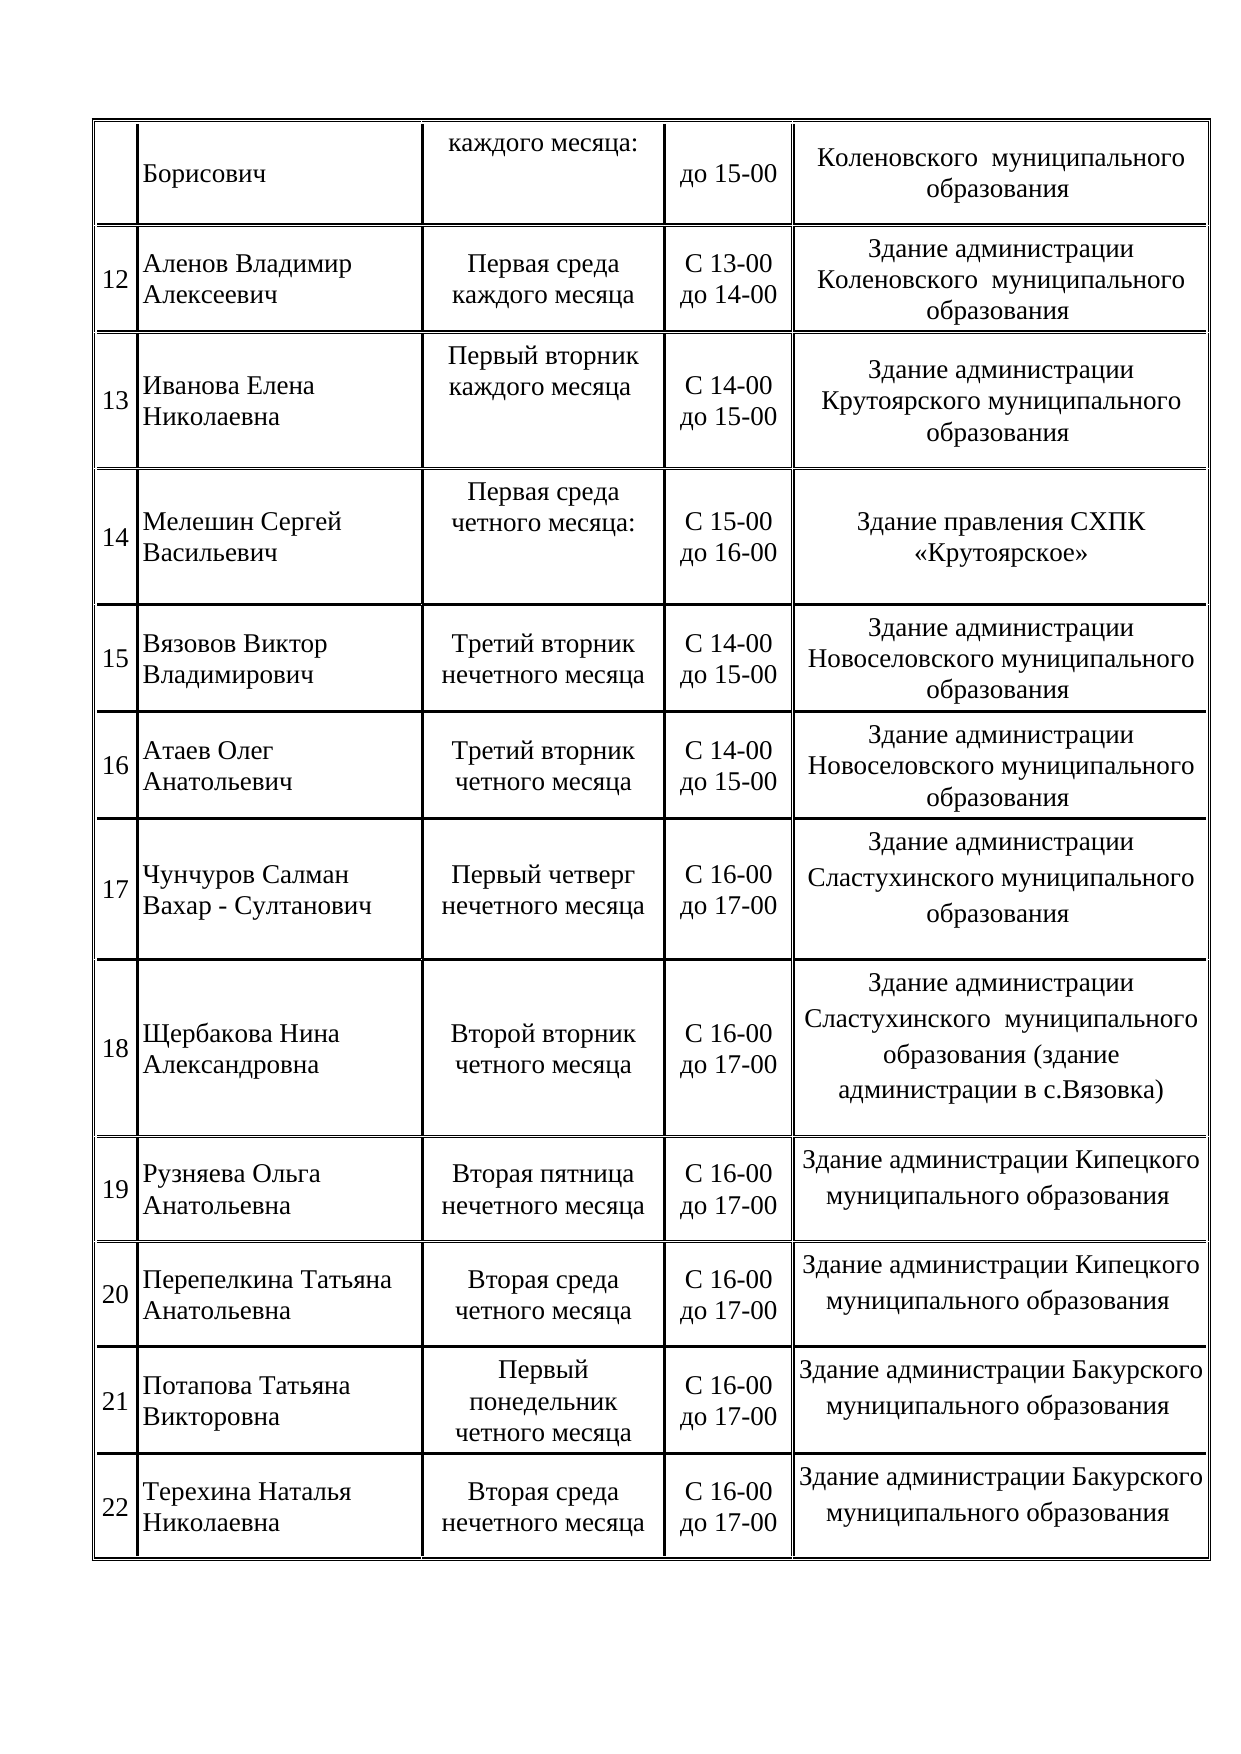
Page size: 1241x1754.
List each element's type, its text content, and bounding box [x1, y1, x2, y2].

table_cell Здание администрации Кипецкого муниципального образования [795, 1135, 1208, 1240]
table_cell Здание администрации Сластухинского муниципального образования (здание администрации в с.Вязовка) [795, 958, 1209, 1134]
table_cell Вторая среда четного месяца [424, 1243, 663, 1345]
table_cell Здание администрации Крутоярского муниципального образования [795, 330, 1208, 467]
table_cell С 16-00 до 17-00 [664, 1452, 793, 1557]
table_cell Вязовов Виктор Владимирович [139, 606, 421, 710]
table_cell Чунчуров Салман Вахар - Султанович [139, 820, 421, 958]
table_cell Терехина Наталья Николаевна [137, 1455, 422, 1557]
table_cell С 14-00 до 15-00 [666, 334, 791, 467]
table_cell Первая среда четного месяца: [424, 470, 663, 603]
table_cell Мелешин Сергей Васильевич [139, 470, 421, 603]
table_cell 11 [95, 122, 137, 223]
table_cell Второй вторник четного месяца [424, 961, 663, 1134]
table_cell С 15-00 до 16-00 [666, 470, 791, 603]
table_cell Атаев Олег Анатольевич [139, 713, 421, 817]
table_cell С 16-00 до 17-00 [666, 961, 791, 1134]
table_cell Здание администрации Новоселовского муниципального образования [795, 603, 1209, 710]
table_cell 14 [93, 467, 137, 603]
table_cell С 16-00 до 17-00 [666, 820, 791, 958]
table_cell Здание администрации Бакурского муниципального образования [795, 1345, 1208, 1452]
table_cell Первый четверг нечетного месяца [424, 820, 663, 958]
table_cell Вторая среда нечетного месяца [422, 1455, 664, 1557]
table_cell С 16-00 до 17-00 [666, 1348, 791, 1452]
table_cell Вторая пятница нечетного месяца [424, 1138, 663, 1240]
table_cell Аленов Владимир Алексеевич [139, 227, 421, 330]
table_cell 20 [93, 1240, 137, 1345]
table_cell Первая среда каждого месяца [424, 227, 663, 330]
table_cell С 14-00 до 15-00 [666, 713, 791, 817]
table_cell Щербакова Нина Александровна [139, 961, 421, 1134]
table_cell Третий вторник нечетного месяца [424, 606, 663, 710]
table_cell 19 [95, 1135, 136, 1240]
table_cell Здание правления СХПК «Крутоярское» [793, 467, 1209, 603]
table_cell Здание администрации Бакурского муниципального образования [793, 1452, 1208, 1557]
table_cell Здание администрации Новоселовского муниципального образования [795, 710, 1208, 817]
table_cell С 14-00 до 15-00 [666, 606, 791, 710]
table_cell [795, 223, 1208, 330]
table_cell Третий вторник четного месяца [424, 713, 663, 817]
table_cell Потапова Татьяна Викторовна [139, 1348, 421, 1452]
table_cell 18 [93, 958, 136, 1134]
table_cell Иванова Елена Николаевна [139, 334, 421, 467]
table_cell С 16-00 до 17-00 [666, 1243, 791, 1345]
table_cell С 14-00 до 15-00 [664, 120, 793, 223]
table_cell 13 [95, 330, 136, 467]
table_cell Здание администрации Сластухинского муниципального образования [795, 817, 1208, 958]
table_cell 21 [95, 1345, 136, 1452]
table_cell 22 [95, 1452, 137, 1557]
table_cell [793, 122, 1208, 223]
table_cell С 16-00 до 17-00 [666, 1138, 791, 1240]
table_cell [137, 120, 422, 223]
table_cell 17 [95, 817, 136, 958]
table_cell Перепелкина Татьяна Анатольевна [139, 1243, 421, 1345]
table_cell Здание администрации Кипецкого муниципального образования [793, 1240, 1209, 1345]
table_cell 12 [95, 223, 136, 330]
table_cell Рузняева Ольга Анатольевна [139, 1138, 421, 1240]
table_cell 16 [95, 710, 136, 817]
table_cell Первый понедельник четного месяца [424, 1348, 663, 1452]
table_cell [422, 122, 664, 223]
table_cell Первый вторник каждого месяца [424, 334, 663, 467]
table_cell 15 [93, 603, 136, 710]
table_cell С 13-00 до 14-00 [666, 227, 791, 330]
